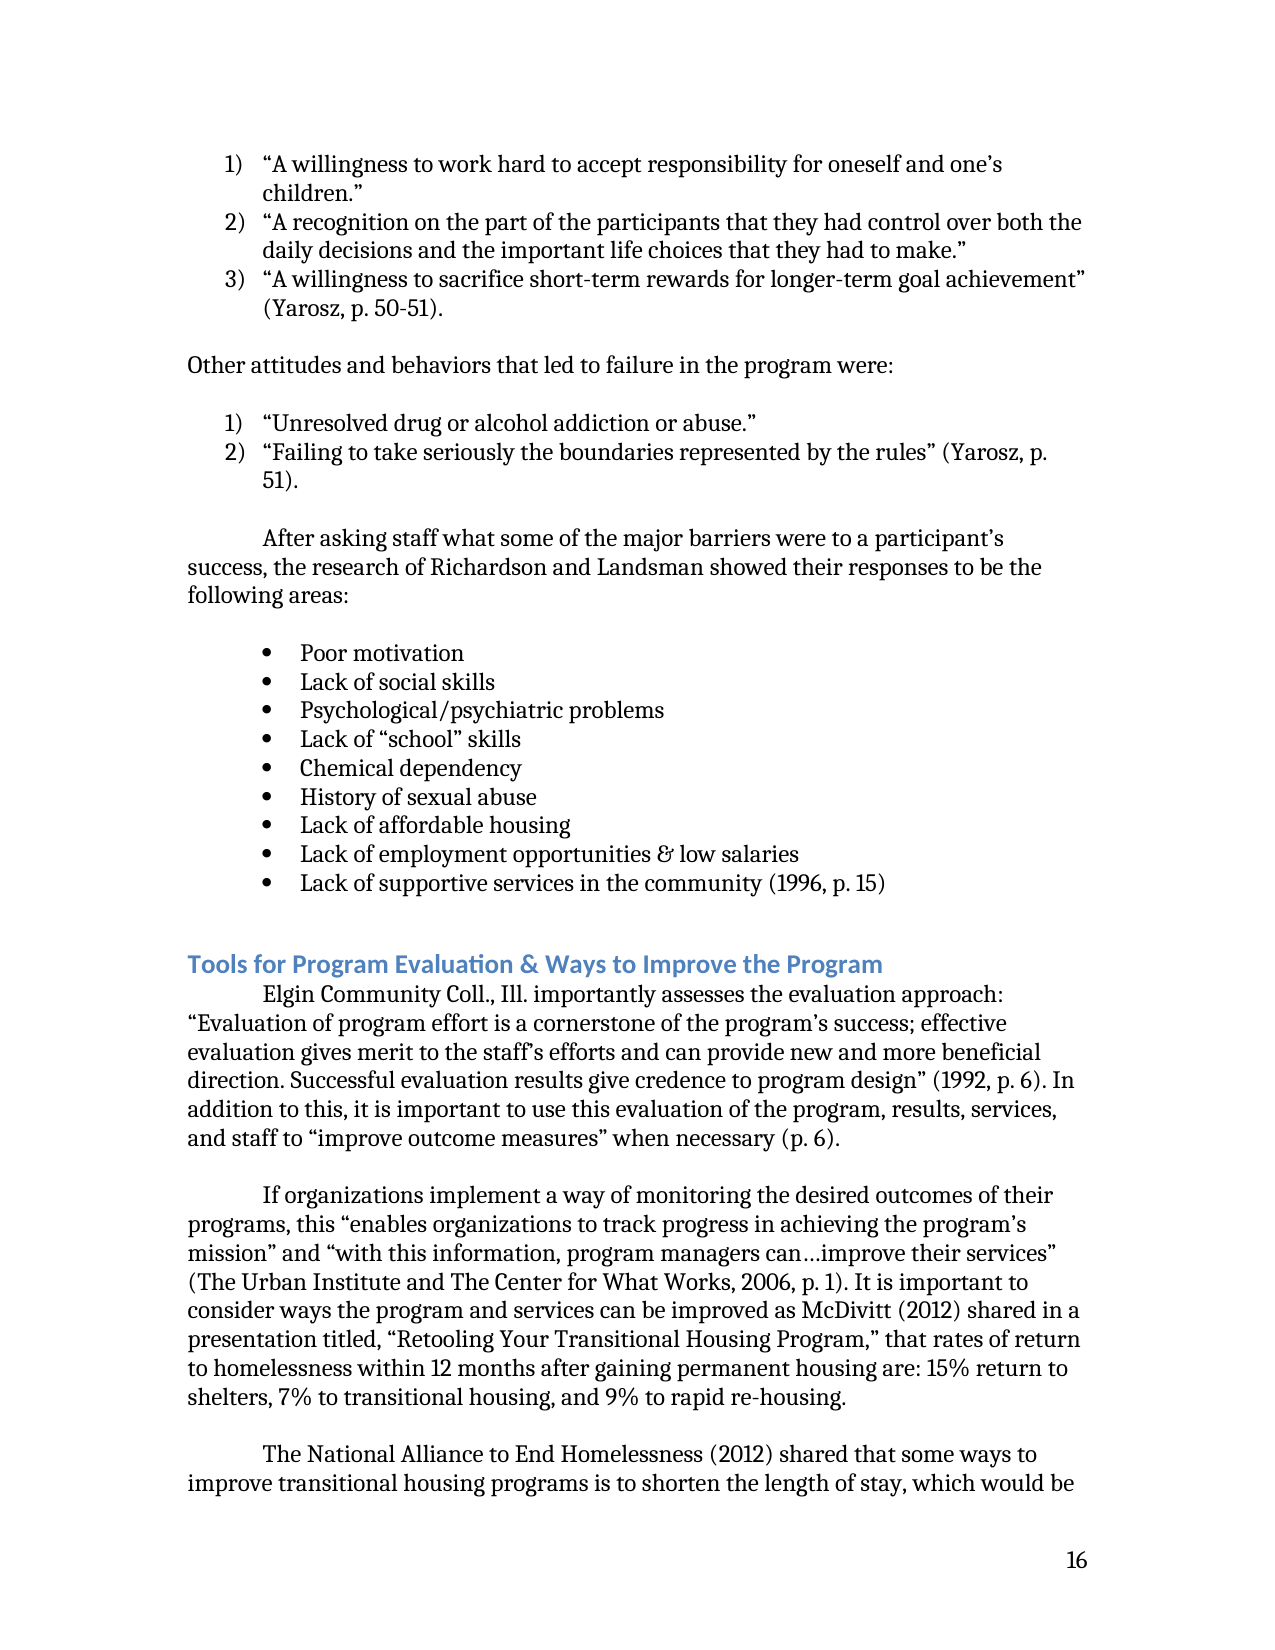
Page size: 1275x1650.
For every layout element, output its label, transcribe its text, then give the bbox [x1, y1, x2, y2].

text Elgin Community Coll., Ill. importantly assesses the evaluation approach: “Evaluation of program effort is a cornerstone of the program’s success; effective evaluation gives merit to the staff’s efforts and can provide new and more beneficial direction. Successful evaluation results give credence to program design” (1992, p. 6). In addition to this, it is important to use this evaluation of the program, results, services, and staff to “improve outcome measures” when necessary (p. 6). [187, 980, 1087, 1153]
list “A willingness to sacrifice short-term rewards for longer-term goal achievement” (Yarosz, p. 50-51). [225, 265, 1087, 322]
list “A recognition on the part of the participants that they had control over both the daily decisions and the important life choices that they had to make.” [225, 207, 1087, 265]
list Lack of employment opportunities & low salaries [262, 840, 1087, 869]
list Lack of social skills [262, 667, 1087, 696]
text After asking staff what some of the major barriers were to a participant’s success, the research of Richardson and Landsman showed their responses to be the following areas: [187, 524, 1087, 610]
subtitle Tools for Program Evaluation & Ways to Improve the Program [187, 947, 1087, 980]
text If organizations implement a way of monitoring the desired outcomes of their programs, this “enables organizations to track progress in achieving the program’s mission” and “with this information, program managers can…improve their services” (The Urban Institute and The Center for What Works, 2006, p. 1). It is important to consider ways the program and services can be improved as McDivitt (2012) shared in a presentation titled, “Retooling Your Transitional Housing Program,” that rates of return to homelessness within 12 months after gaining permanent housing are: 15% return to shelters, 7% to transitional housing, and 9% to rapid re-housing. [187, 1181, 1087, 1411]
text Other attitudes and behaviors that led to failure in the program were: [187, 351, 1087, 380]
list “Failing to take seriously the boundaries represented by the rules” (Yarosz, p. 51). [225, 437, 1087, 495]
list Chemical dependency [262, 754, 1087, 782]
list History of sexual abuse [262, 782, 1087, 811]
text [187, 1440, 1087, 1498]
list Lack of “school” skills [262, 725, 1087, 754]
list Psychological/psychiatric problems [262, 696, 1087, 725]
list Lack of affordable housing [262, 811, 1087, 840]
list “Unresolved drug or alcohol addiction or abuse.” [225, 409, 1087, 437]
list “A willingness to work hard to accept responsibility for oneself and one’s children.” [225, 150, 1087, 207]
list Poor motivation [262, 639, 1087, 667]
list Lack of supportive services in the community (1996, p. 15) [262, 869, 1087, 897]
